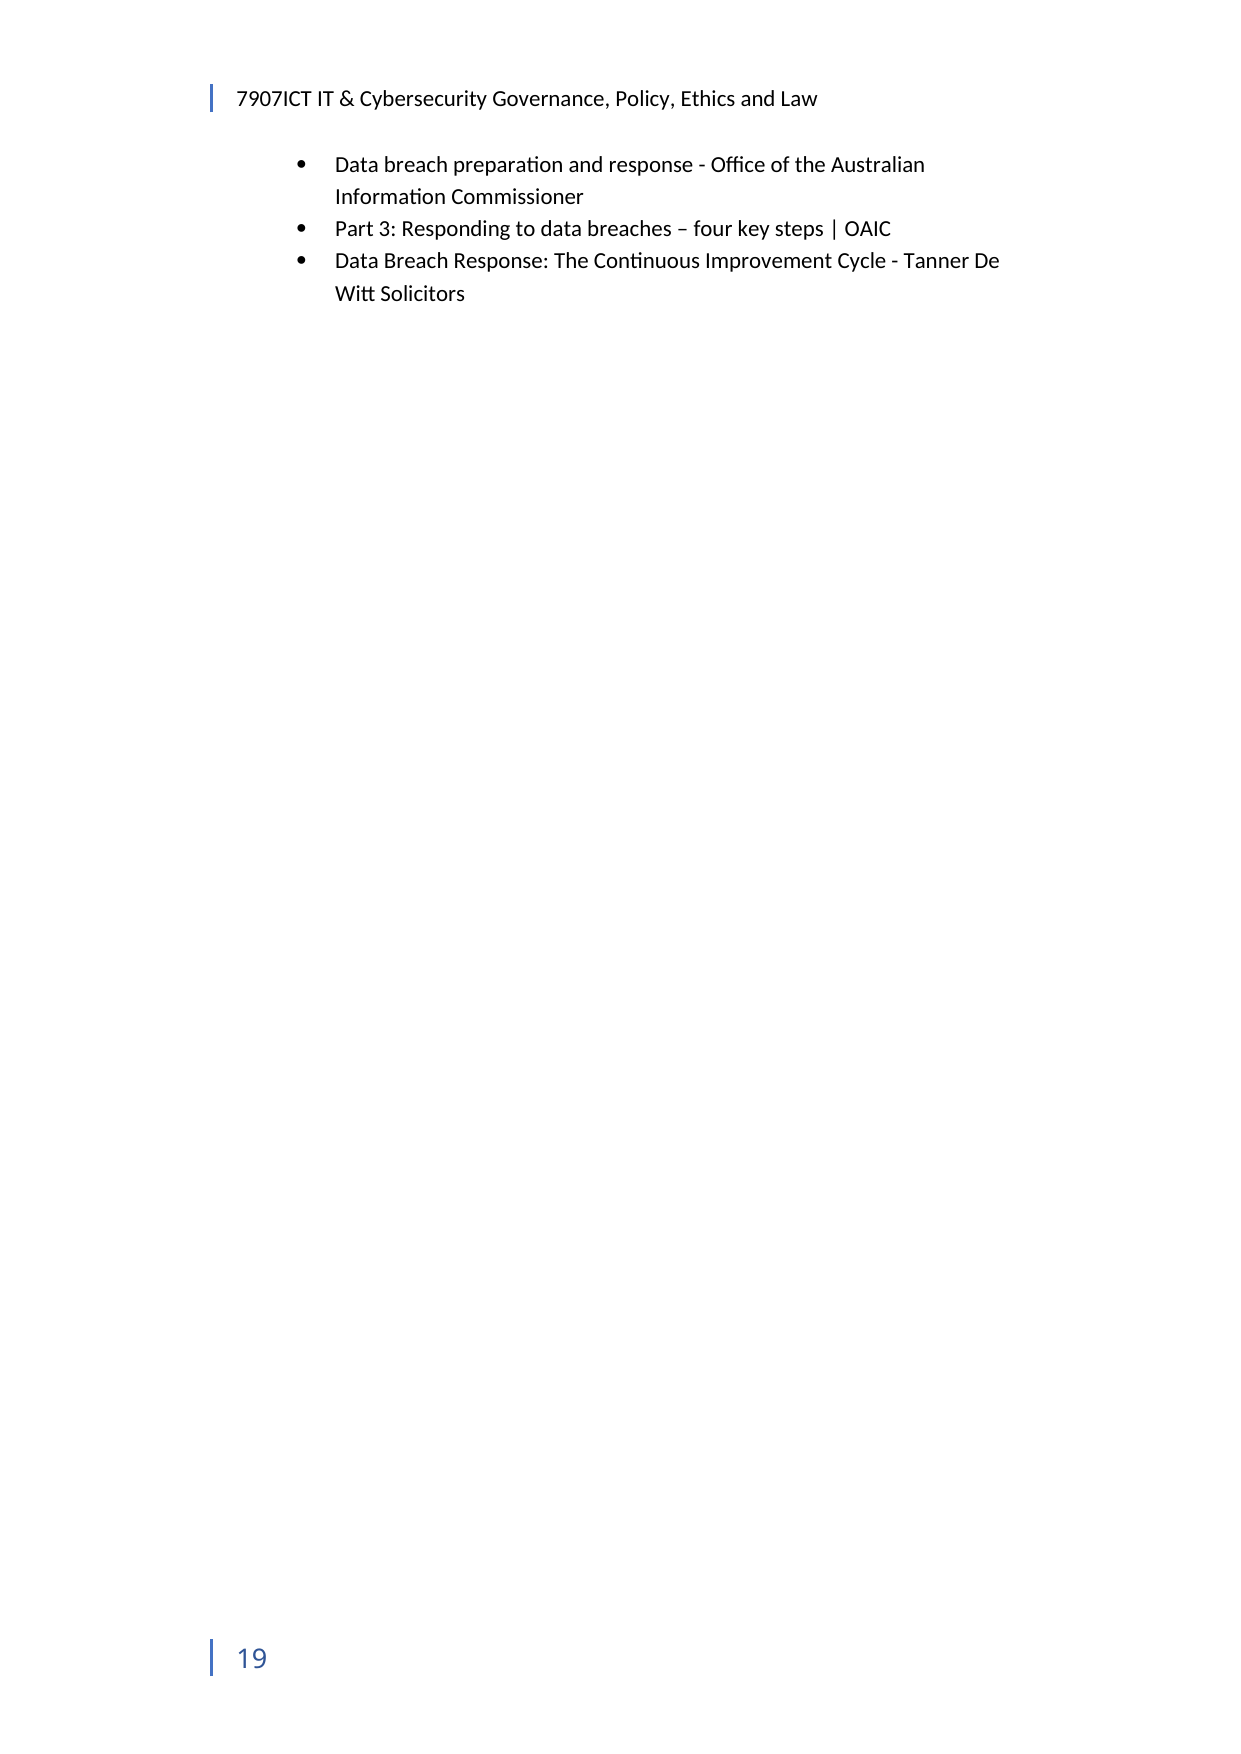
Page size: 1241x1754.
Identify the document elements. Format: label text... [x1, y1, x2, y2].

list Part 3: Responding to data breaches – four key steps | OAIC [297, 214, 1004, 242]
list Data Breach Response: The Continuous Improvement Cycle - Tanner De Witt Solicitors [297, 247, 1004, 307]
list Data breach preparation and response - Office of the Australian Information Commissioner [297, 150, 1004, 210]
